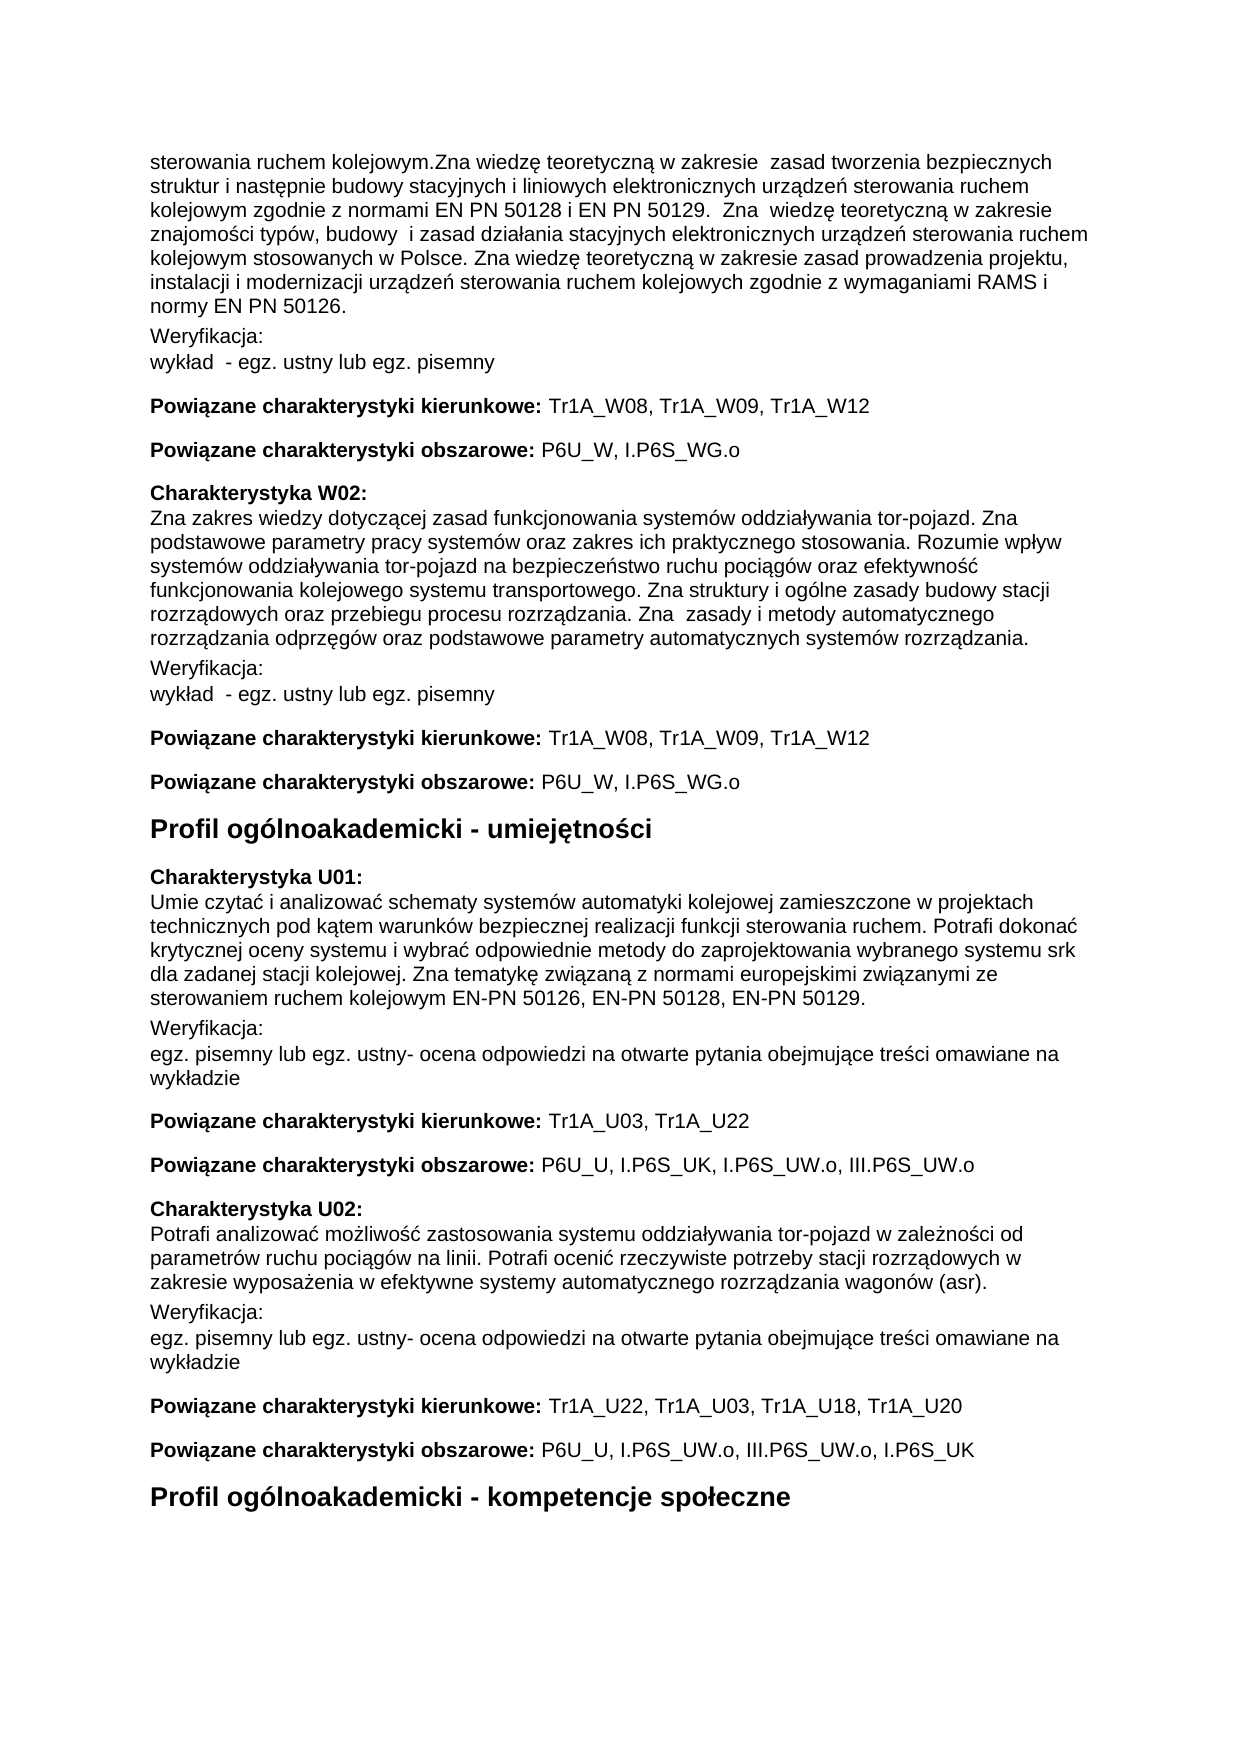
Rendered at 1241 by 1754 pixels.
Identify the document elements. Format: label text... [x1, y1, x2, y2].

text Powiązane charakterystyki obszarowe: P6U_U, I.P6S_UW.o, III.P6S_UW.o, I.P6S_UK [150, 1437, 1090, 1461]
subtitle Profil ogólnoakademicki - umiejętności [150, 813, 1090, 845]
text Powiązane charakterystyki kierunkowe: Tr1A_W08, Tr1A_W09, Tr1A_W12 [150, 726, 1090, 750]
text wykład - egz. ustny lub egz. pisemny [150, 350, 1090, 374]
text Charakterystyka W02: [150, 481, 1090, 505]
text Umie czytać i analizować schematy systemów automatyki kolejowej zamieszczone w projektach technicznych pod kątem warunków bezpiecznej realizacji funkcji sterowania ruchem. Potrafi dokonać krytycznej oceny systemu i wybrać odpowiednie metody do zaprojektowania wybranego systemu srk dla zadanej stacji kolejowej. Zna tematykę związaną z normami europejskimi związanymi ze sterowaniem ruchem kolejowym EN-PN 50126, EN-PN 50128, EN-PN 50129. [150, 889, 1090, 1009]
text Weryfikacja: [150, 1300, 1090, 1324]
text egz. pisemny lub egz. ustny- ocena odpowiedzi na otwarte pytania obejmujące treści omawiane na wykładzie [150, 1042, 1090, 1089]
text Weryfikacja: [150, 324, 1090, 348]
text Powiązane charakterystyki obszarowe: P6U_W, I.P6S_WG.o [150, 770, 1090, 794]
text Powiązane charakterystyki obszarowe: P6U_W, I.P6S_WG.o [150, 437, 1090, 461]
text Charakterystyka U02: [150, 1197, 1090, 1221]
text Charakterystyka U01: [150, 864, 1090, 888]
text Zna zakres wiedzy dotyczącej zasad funkcjonowania systemów oddziaływania tor-pojazd. Zna podstawowe parametry pracy systemów oraz zakres ich praktycznego stosowania. Rozumie wpływ systemów oddziaływania tor-pojazd na bezpieczeństwo ruchu pociągów oraz efektywność funkcjonowania kolejowego systemu transportowego. Zna struktury i ogólne zasady budowy stacji rozrządowych oraz przebiegu procesu rozrządzania. Zna zasady i metody automatycznego rozrządzania odprzęgów oraz podstawowe parametry automatycznych systemów rozrządzania. [150, 506, 1090, 650]
text egz. pisemny lub egz. ustny- ocena odpowiedzi na otwarte pytania obejmujące treści omawiane na wykładzie [150, 1326, 1090, 1374]
text Powiązane charakterystyki kierunkowe: Tr1A_U03, Tr1A_U22 [150, 1109, 1090, 1133]
subtitle Profil ogólnoakademicki - kompetencje społeczne [150, 1481, 1090, 1512]
text Powiązane charakterystyki obszarowe: P6U_U, I.P6S_UK, I.P6S_UW.o, III.P6S_UW.o [150, 1153, 1090, 1177]
text Powiązane charakterystyki kierunkowe: Tr1A_W08, Tr1A_W09, Tr1A_W12 [150, 394, 1090, 418]
text wykład - egz. ustny lub egz. pisemny [150, 682, 1090, 706]
text Weryfikacja: [150, 1016, 1090, 1039]
text Weryfikacja: [150, 656, 1090, 680]
text Potrafi analizować możliwość zastosowania systemu oddziaływania tor-pojazd w zależności od parametrów ruchu pociągów na linii. Potrafi ocenić rzeczywiste potrzeby stacji rozrządowych w zakresie wyposażenia w efektywne systemy automatycznego rozrządzania wagonów (asr). [150, 1222, 1090, 1294]
text Powiązane charakterystyki kierunkowe: Tr1A_U22, Tr1A_U03, Tr1A_U18, Tr1A_U20 [150, 1394, 1090, 1418]
